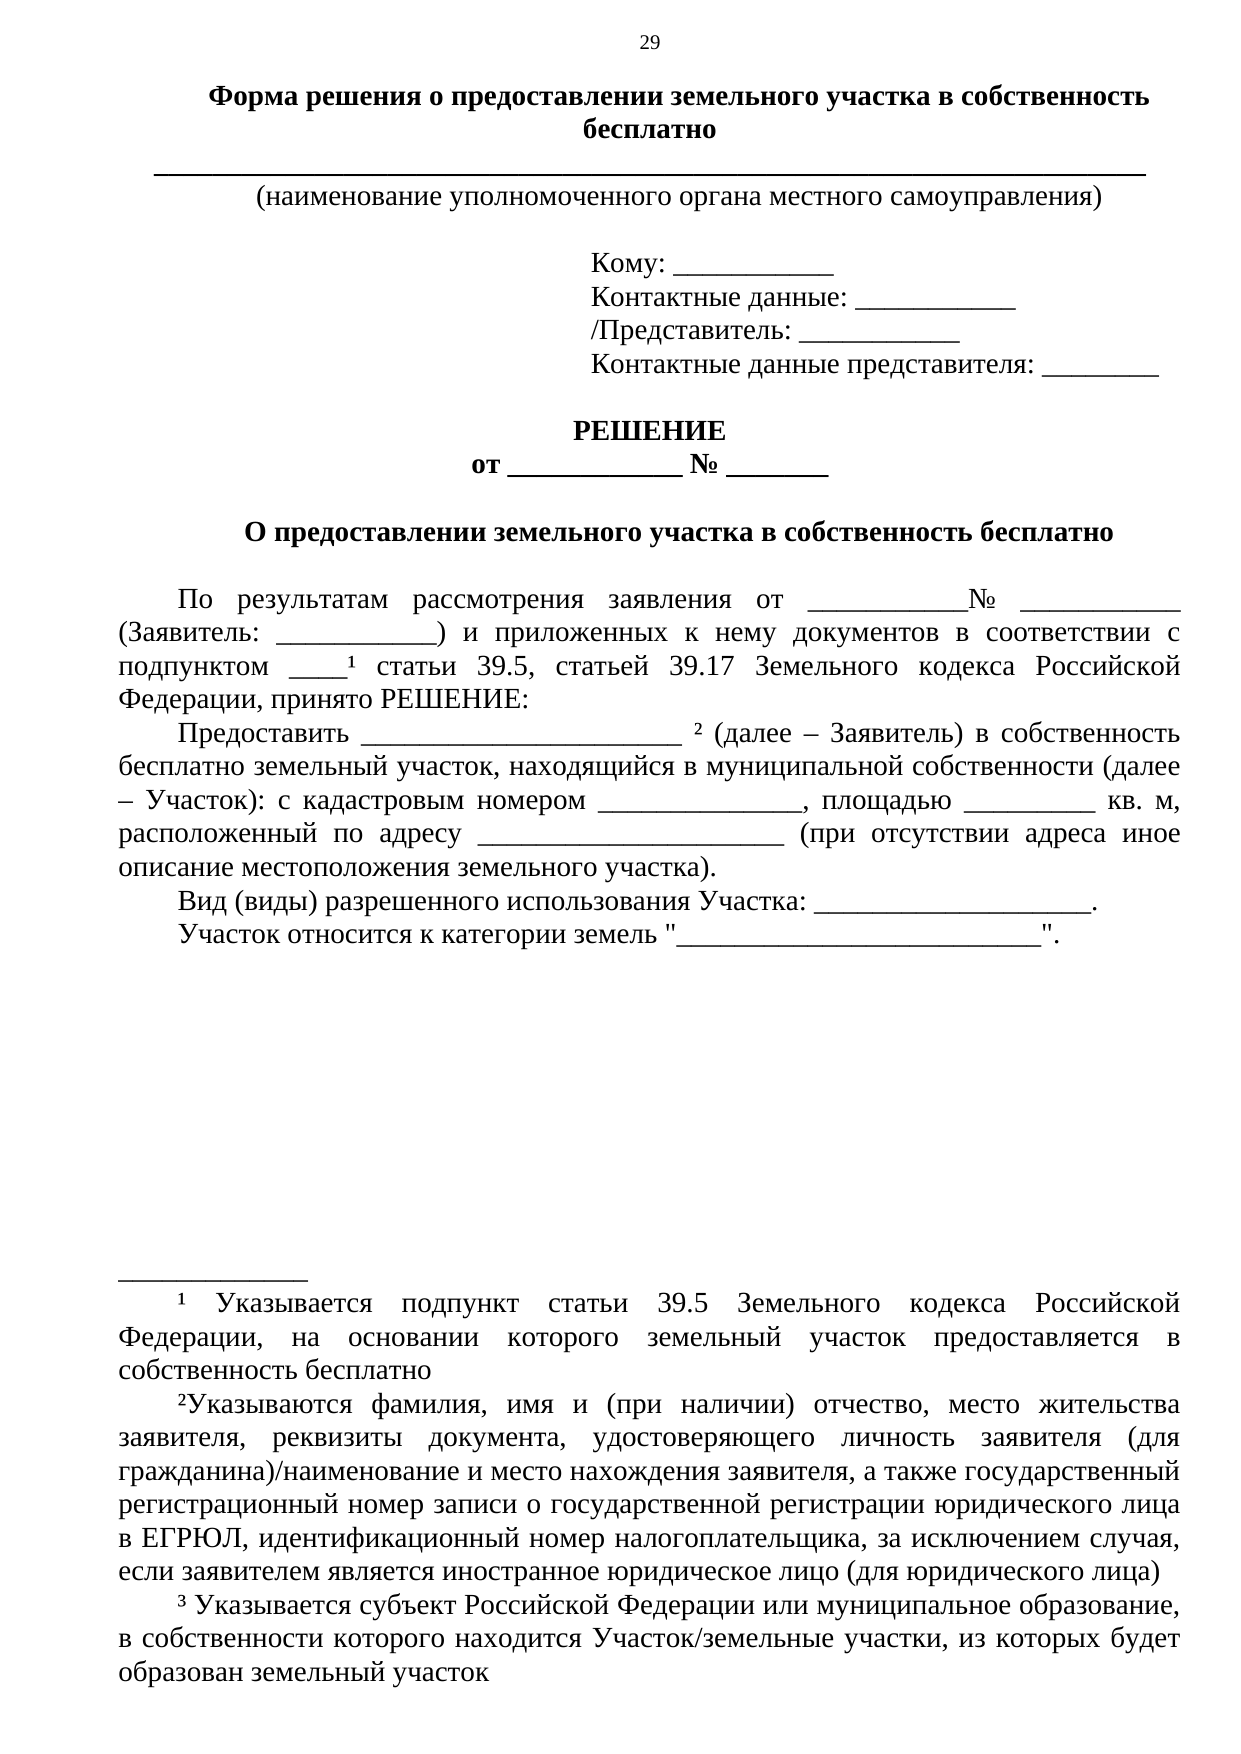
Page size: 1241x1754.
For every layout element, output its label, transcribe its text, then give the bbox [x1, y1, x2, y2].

text Кому: ___________ [591, 245, 1181, 279]
text Вид (виды) разрешенного использования Участка: ___________________. [118, 883, 1181, 916]
text ____________________________________________________________________ [118, 145, 1181, 178]
text Контактные данные: ___________ [591, 279, 1181, 312]
text /Представитель: ___________ [591, 312, 1181, 346]
text _____________ [118, 1252, 1181, 1285]
text от ____________ № _______ [118, 447, 1181, 480]
text ³ Указывается субъект Российской Федерации или муниципальное образование, в собственности которого находится Участок/земельные участки, из которых будет образован земельный участок [118, 1587, 1181, 1688]
text РЕШЕНИЕ [118, 413, 1181, 447]
text О предоставлении земельного участка в собственность бесплатно [118, 514, 1181, 547]
text Форма решения о предоставлении земельного участка в собственность бесплатно [118, 78, 1181, 145]
text (наименование уполномоченного органа местного самоуправления) [118, 178, 1181, 212]
text Участок относится к категории земель "_________________________". [118, 916, 1181, 950]
text Контактные данные представителя: ________ [591, 346, 1181, 379]
text По результатам рассмотрения заявления от ___________№ ___________ (Заявитель: ___________) и приложенных к нему документов в соответствии с подпунктом ____¹ статьи 39.5, статьей 39.17 Земельного кодекса Российской Федерации, принято РЕШЕНИЕ: [118, 581, 1181, 715]
text ²Указываются фамилия, имя и (при наличии) отчество, место жительства заявителя, реквизиты документа, удостоверяющего личность заявителя (для гражданина)/наименование и место нахождения заявителя, а также государственный регистрационный номер записи о государственной регистрации юридического лица в ЕГРЮЛ, идентификационный номер налогоплательщика, за исключением случая, если заявителем является иностранное юридическое лицо (для юридического лица) [118, 1386, 1181, 1587]
text ¹ Указывается подпункт статьи 39.5 Земельного кодекса Российской Федерации, на основании которого земельный участок предоставляется в собственность бесплатно [118, 1285, 1181, 1386]
text Предоставить ______________________ ² (далее – Заявитель) в собственность бесплатно земельный участок, находящийся в муниципальной собственности (далее – Участок): с кадастровым номером ______________, площадью _________ кв. м, расположенный по адресу _____________________ (при отсутствии адреса иное описание местоположения земельного участка). [118, 715, 1181, 883]
